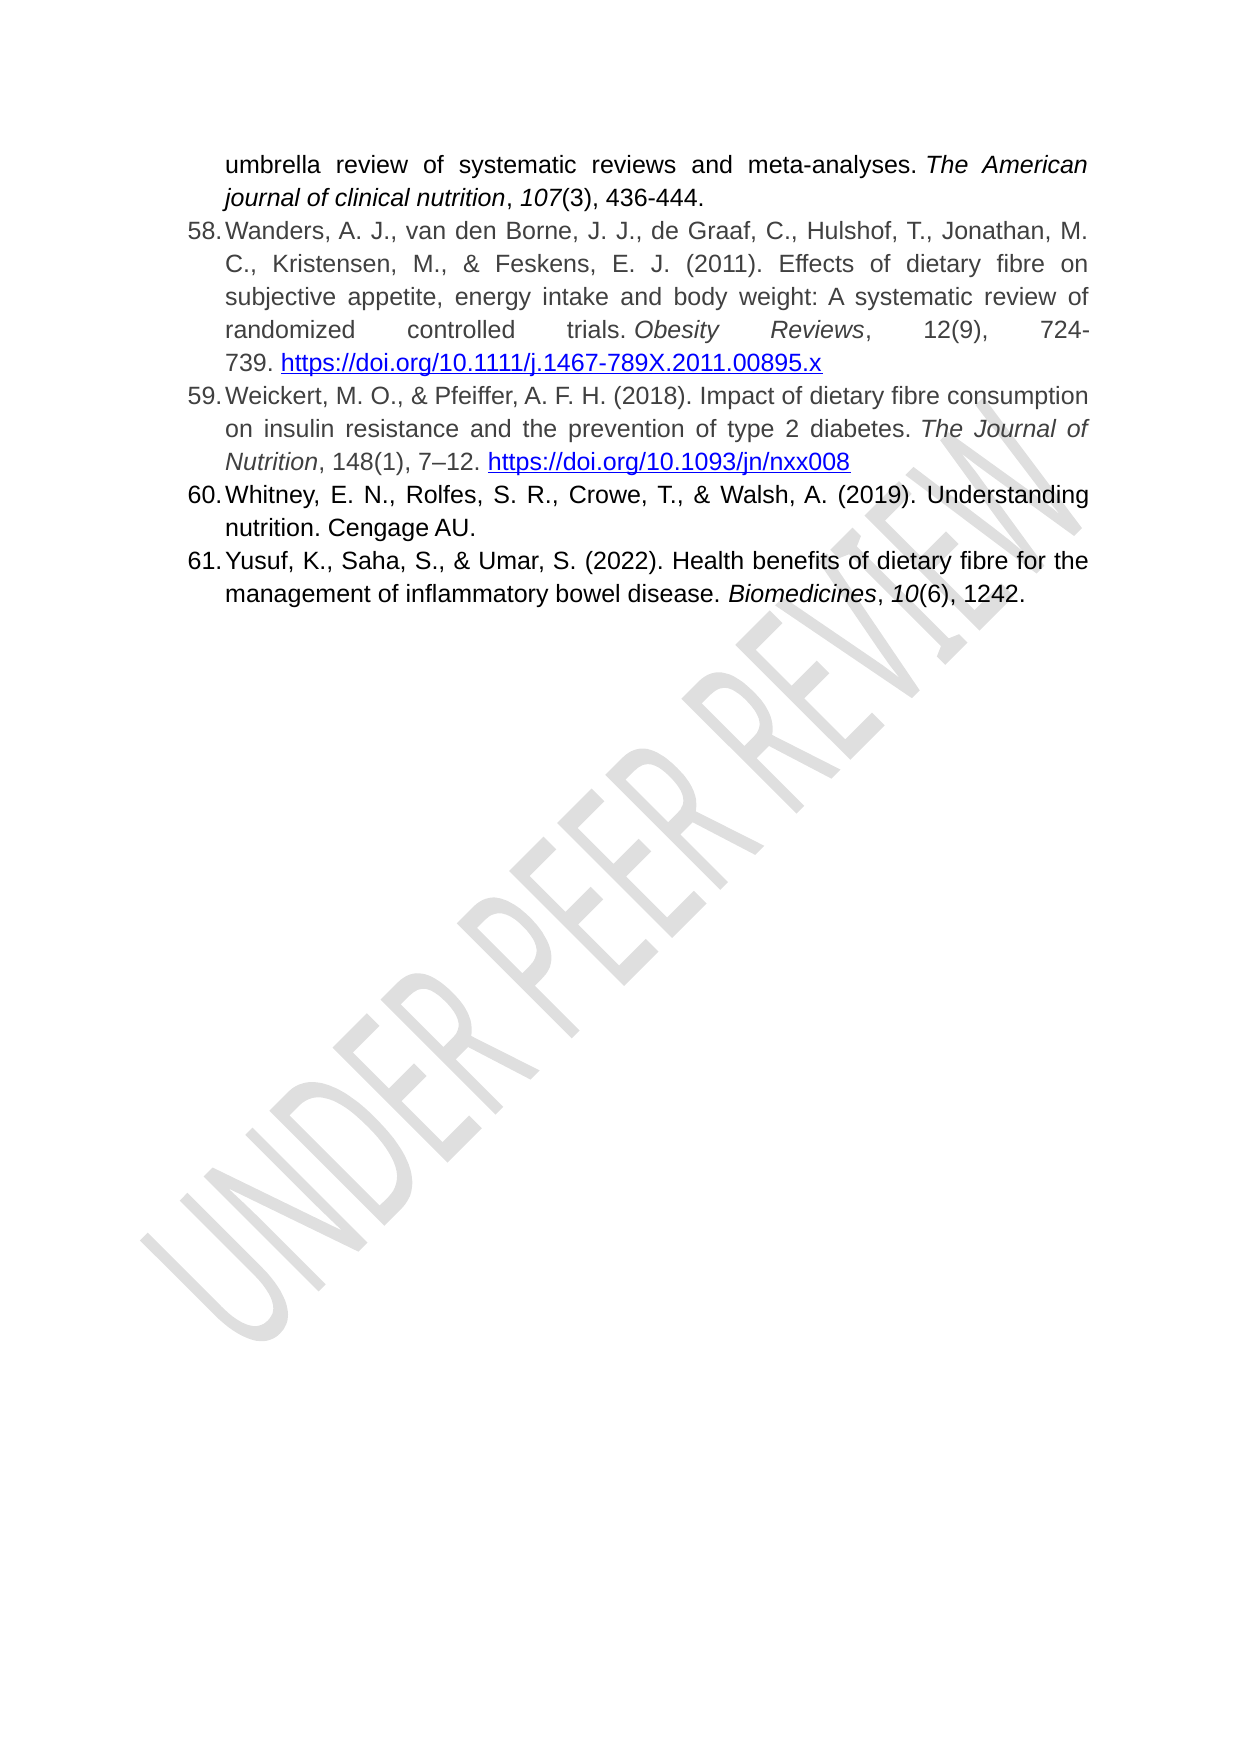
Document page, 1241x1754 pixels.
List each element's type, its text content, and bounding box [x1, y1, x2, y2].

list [187, 150, 1090, 212]
list Whitney, E. N., Rolfes, S. R., Crowe, T., & Walsh, A. (2019). Understanding nutrition. Cengage AU. [187, 480, 1090, 542]
list Weickert, M. O., & Pfeiffer, A. F. H. (2018). Impact of dietary fibre consumption on insulin resistance and the prevention of type 2 diabetes. The Journal of Nutrition, 148(1), 7–12. https://doi.org/10.1093/jn/nxx008 [187, 381, 1090, 476]
list Yusuf, K., Saha, S., & Umar, S. (2022). Health benefits of dietary fibre for the management of inflammatory bowel disease. Biomedicines, 10(6), 1242. [187, 546, 1090, 608]
list Wanders, A. J., van den Borne, J. J., de Graaf, C., Hulshof, T., Jonathan, M. C., Kristensen, M., & Feskens, E. J. (2011). Effects of dietary fibre on subjective appetite, energy intake and body weight: A systematic review of randomized controlled trials. Obesity Reviews, 12(9), 724-739. https://doi.org/10.1111/j.1467-789X.2011.00895.x [187, 216, 1090, 377]
